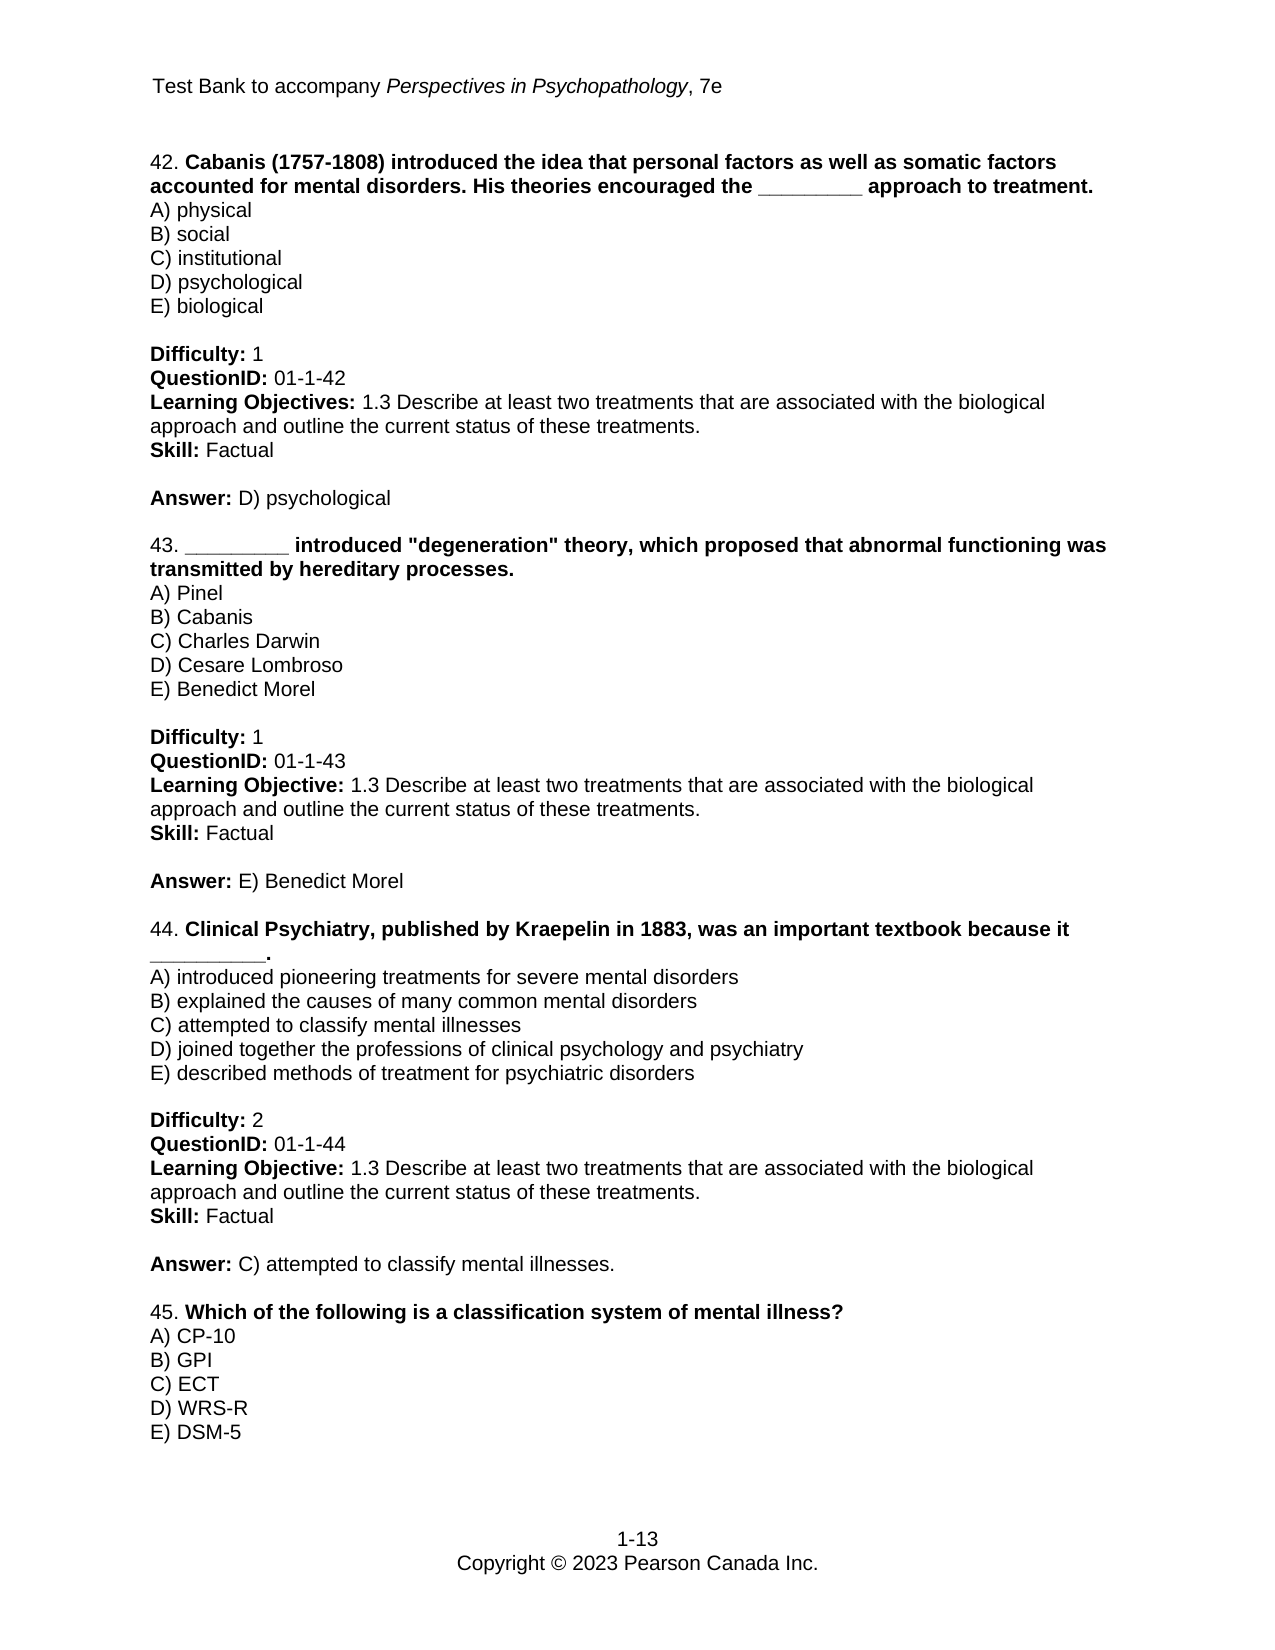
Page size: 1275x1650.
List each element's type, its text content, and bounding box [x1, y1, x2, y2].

text C) attempted to classify mental illnesses [150, 1012, 1125, 1036]
text Answer: D) psychological [150, 485, 1125, 509]
text 45. Which of the following is a classification system of mental illness? [150, 1300, 1125, 1324]
text QuestionID: 01-1-43 [150, 749, 1125, 773]
text E) biological [150, 294, 1125, 318]
text Learning Objectives: 1.3 Describe at least two treatments that are associated with the biological approach and outline the current status of these treatments. [150, 389, 1125, 437]
text Difficulty: 2 [150, 1108, 1125, 1132]
text A) introduced pioneering treatments for severe mental disorders [150, 964, 1125, 988]
text Difficulty: 1 [150, 342, 1125, 366]
text D) joined together the professions of clinical psychology and psychiatry [150, 1036, 1125, 1060]
text C) ECT [150, 1372, 1125, 1396]
text Difficulty: 1 [150, 725, 1125, 749]
text E) described methods of treatment for psychiatric disorders [150, 1060, 1125, 1084]
text A) physical [150, 198, 1125, 222]
text B) Cabanis [150, 605, 1125, 629]
text 42. Cabanis (1757-1808) introduced the idea that personal factors as well as somatic factors accounted for mental disorders. His theories encouraged the _________ approach to treatment. [150, 150, 1125, 198]
text 44. Clinical Psychiatry, published by Kraepelin in 1883, was an important textbook because it __________. [150, 917, 1125, 964]
text D) Cesare Lombroso [150, 653, 1125, 677]
text C) institutional [150, 246, 1125, 270]
text E) DSM-5 [150, 1420, 1125, 1444]
text 43. _________ introduced "degeneration" theory, which proposed that abnormal functioning was transmitted by hereditary processes. [150, 533, 1125, 581]
text D) WRS-R [150, 1396, 1125, 1420]
text Skill: Factual [150, 437, 1125, 461]
text QuestionID: 01-1-44 [150, 1132, 1125, 1156]
text Skill: Factual [150, 1204, 1125, 1228]
text B) explained the causes of many common mental disorders [150, 988, 1125, 1012]
text QuestionID: 01-1-42 [150, 366, 1125, 389]
text A) CP-10 [150, 1324, 1125, 1348]
text Answer: E) Benedict Morel [150, 869, 1125, 893]
text B) GPI [150, 1348, 1125, 1372]
text Answer: C) attempted to classify mental illnesses. [150, 1252, 1125, 1276]
text B) social [150, 222, 1125, 246]
text D) psychological [150, 270, 1125, 294]
text C) Charles Darwin [150, 629, 1125, 653]
text A) Pinel [150, 581, 1125, 605]
text Skill: Factual [150, 821, 1125, 845]
text E) Benedict Morel [150, 677, 1125, 701]
